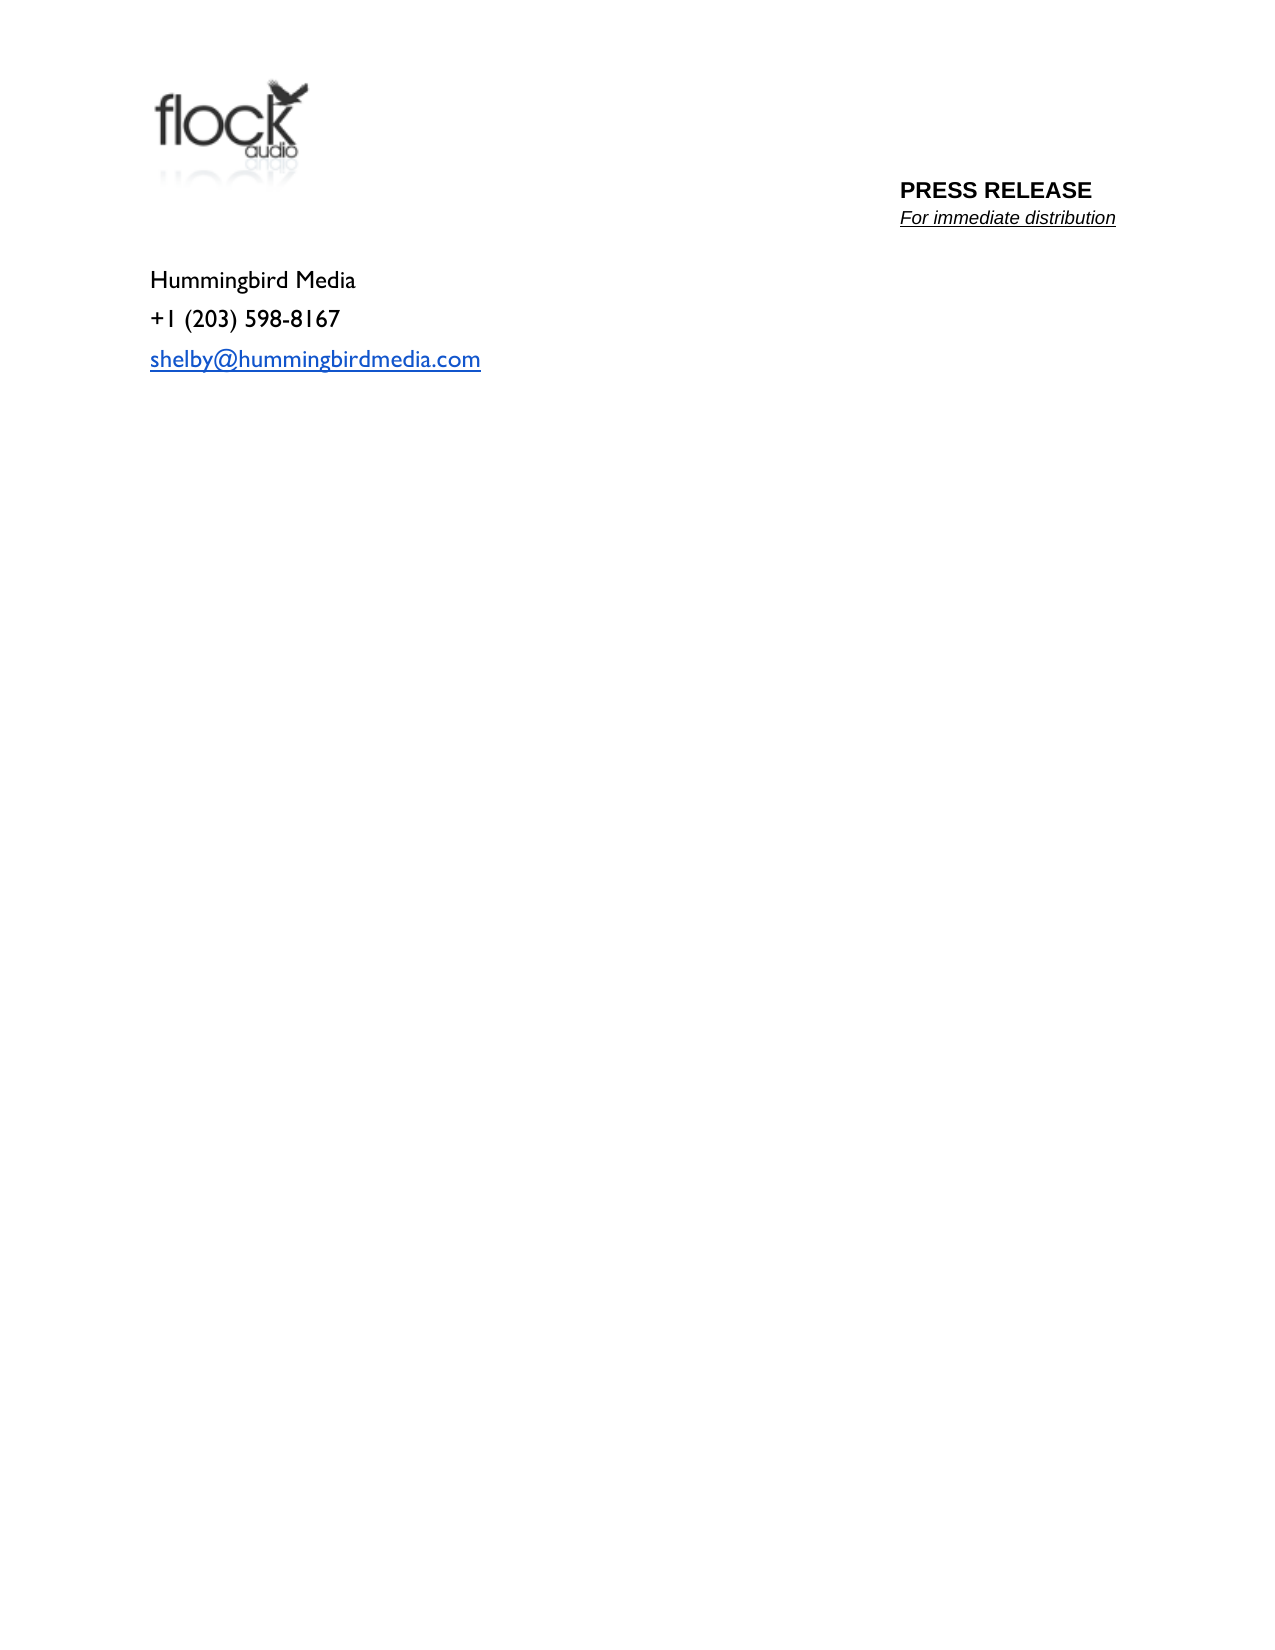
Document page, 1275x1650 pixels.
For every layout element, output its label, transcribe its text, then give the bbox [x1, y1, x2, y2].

text Hummingbird Media [150, 262, 1125, 297]
picture [150, 75, 319, 199]
text +1 (203) 598-8167 shelby@hummingbirdmedia.com [150, 302, 1125, 376]
